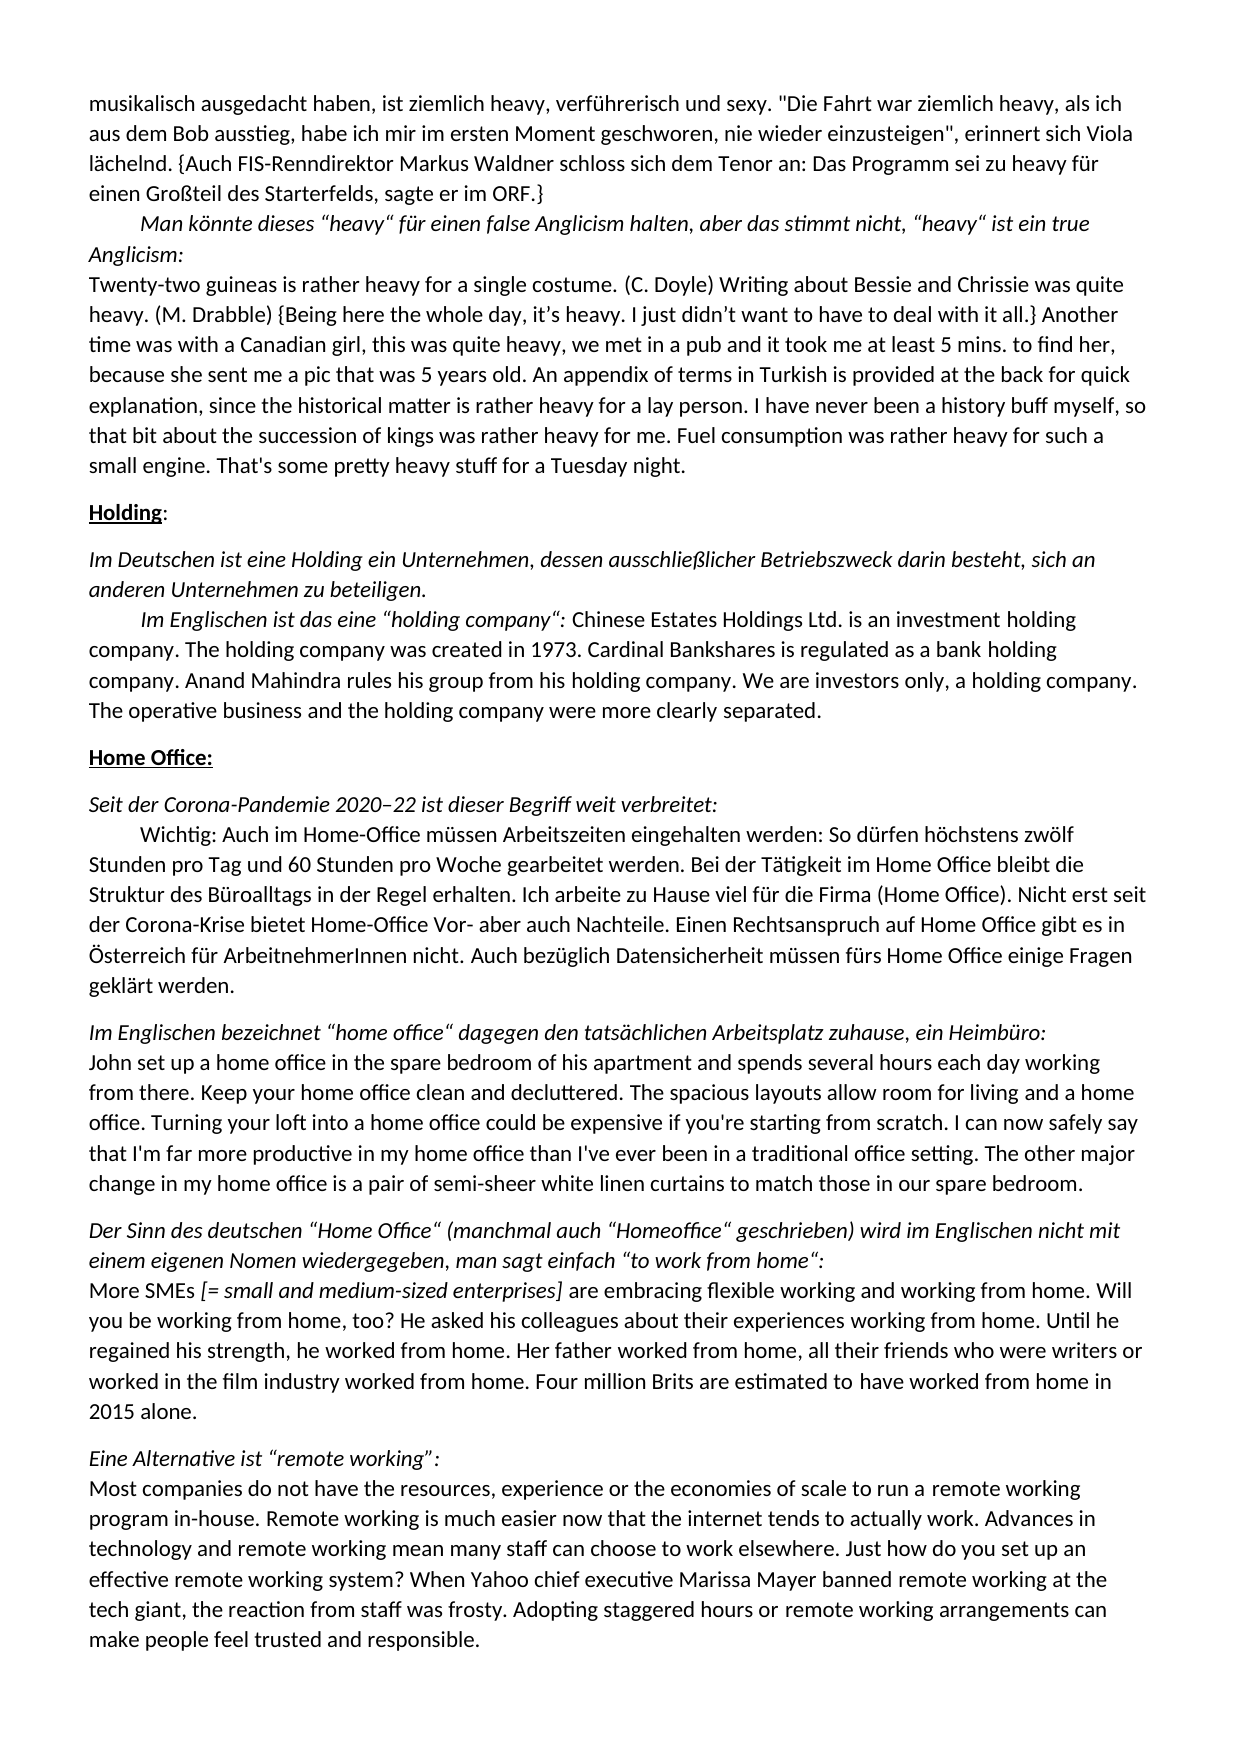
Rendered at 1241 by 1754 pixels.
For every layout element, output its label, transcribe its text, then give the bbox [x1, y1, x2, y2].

text Der Sinn des deutschen “Home Office“ (manchmal auch “Homeoffice“ geschrieben) wird im Englischen nicht mit einem eigenen Nomen wiedergegeben, man sagt einfach “to work from home“: More SMEs [= small and medium-sized enterprises] are embracing flexible working and working from home. Will you be working from home, too? He asked his colleagues about their experiences working from home. Until he regained his strength, he worked from home. Her father worked from home, all their friends who were writers or worked in the film industry worked from home. Four million Brits are estimated to have worked from home in 2015 alone. [88, 1216, 1152, 1425]
text Eine Alternative ist “remote working”: Most companies do not have the resources, experience or the economies of scale to run a remote working program in-house. Remote working is much easier now that the internet tends to actually work. Advances in technology and remote working mean many staff can choose to work elsewhere. Just how do you set up an effective remote working system? When Yahoo chief executive Marissa Mayer banned remote working at the tech giant, the reaction from staff was frosty. Adopting staggered hours or remote working arrangements can make people feel trusted and responsible. [88, 1444, 1152, 1653]
text Im Englischen bezeichnet “home office“ dagegen den tatsächlichen Arbeitsplatz zuhause, ein Heimbüro: John set up a home office in the spare bedroom of his apartment and spends several hours each day working from there. Keep your home office clean and decluttered. The spacious layouts allow room for living and a home office. Turning your loft into a home office could be expensive if you're starting from scratch. I can now safely say that I'm far more productive in my home office than I've ever been in a traditional office setting. The other major change in my home office is a pair of semi-sheer white linen curtains to match those in our spare bedroom. [88, 1018, 1152, 1197]
text Im Deutschen ist eine Holding ein Unternehmen, dessen ausschließlicher Betriebszweck darin besteht, sich an anderen Unternehmen zu beteiligen. Im Englischen ist das eine “holding company“: Chinese Estates Holdings Ltd. is an investment holding company. The holding company was created in 1973. Cardinal Bankshares is regulated as a bank holding company. Anand Mahindra rules his group from his holding company. We are investors only, a holding company. The operative business and the holding company were more clearly separated. [88, 545, 1152, 724]
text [88, 89, 1152, 479]
text Home Office: [88, 743, 1152, 771]
text Seit der Corona-Pandemie 2020–22 ist dieser Begriff weit verbreitet: Wichtig: Auch im Home-Office müssen Arbeitszeiten eingehalten werden: So dürfen höchstens zwölf Stunden pro Tag und 60 Stunden pro Woche gearbeitet werden. Bei der Tätigkeit im Home Office bleibt die Struktur des Büroalltags in der Regel erhalten. Ich arbeite zu Hause viel für die Firma (Home Office). Nicht erst seit der Corona-Krise bietet Home-Office Vor- aber auch Nachteile. Einen Rechtsanspruch auf Home Office gibt es in Österreich für ArbeitnehmerInnen nicht. Auch bezüglich Datensicherheit müssen fürs Home Office einige Fragen geklärt werden. [88, 790, 1152, 999]
text Holding: [88, 498, 1152, 526]
